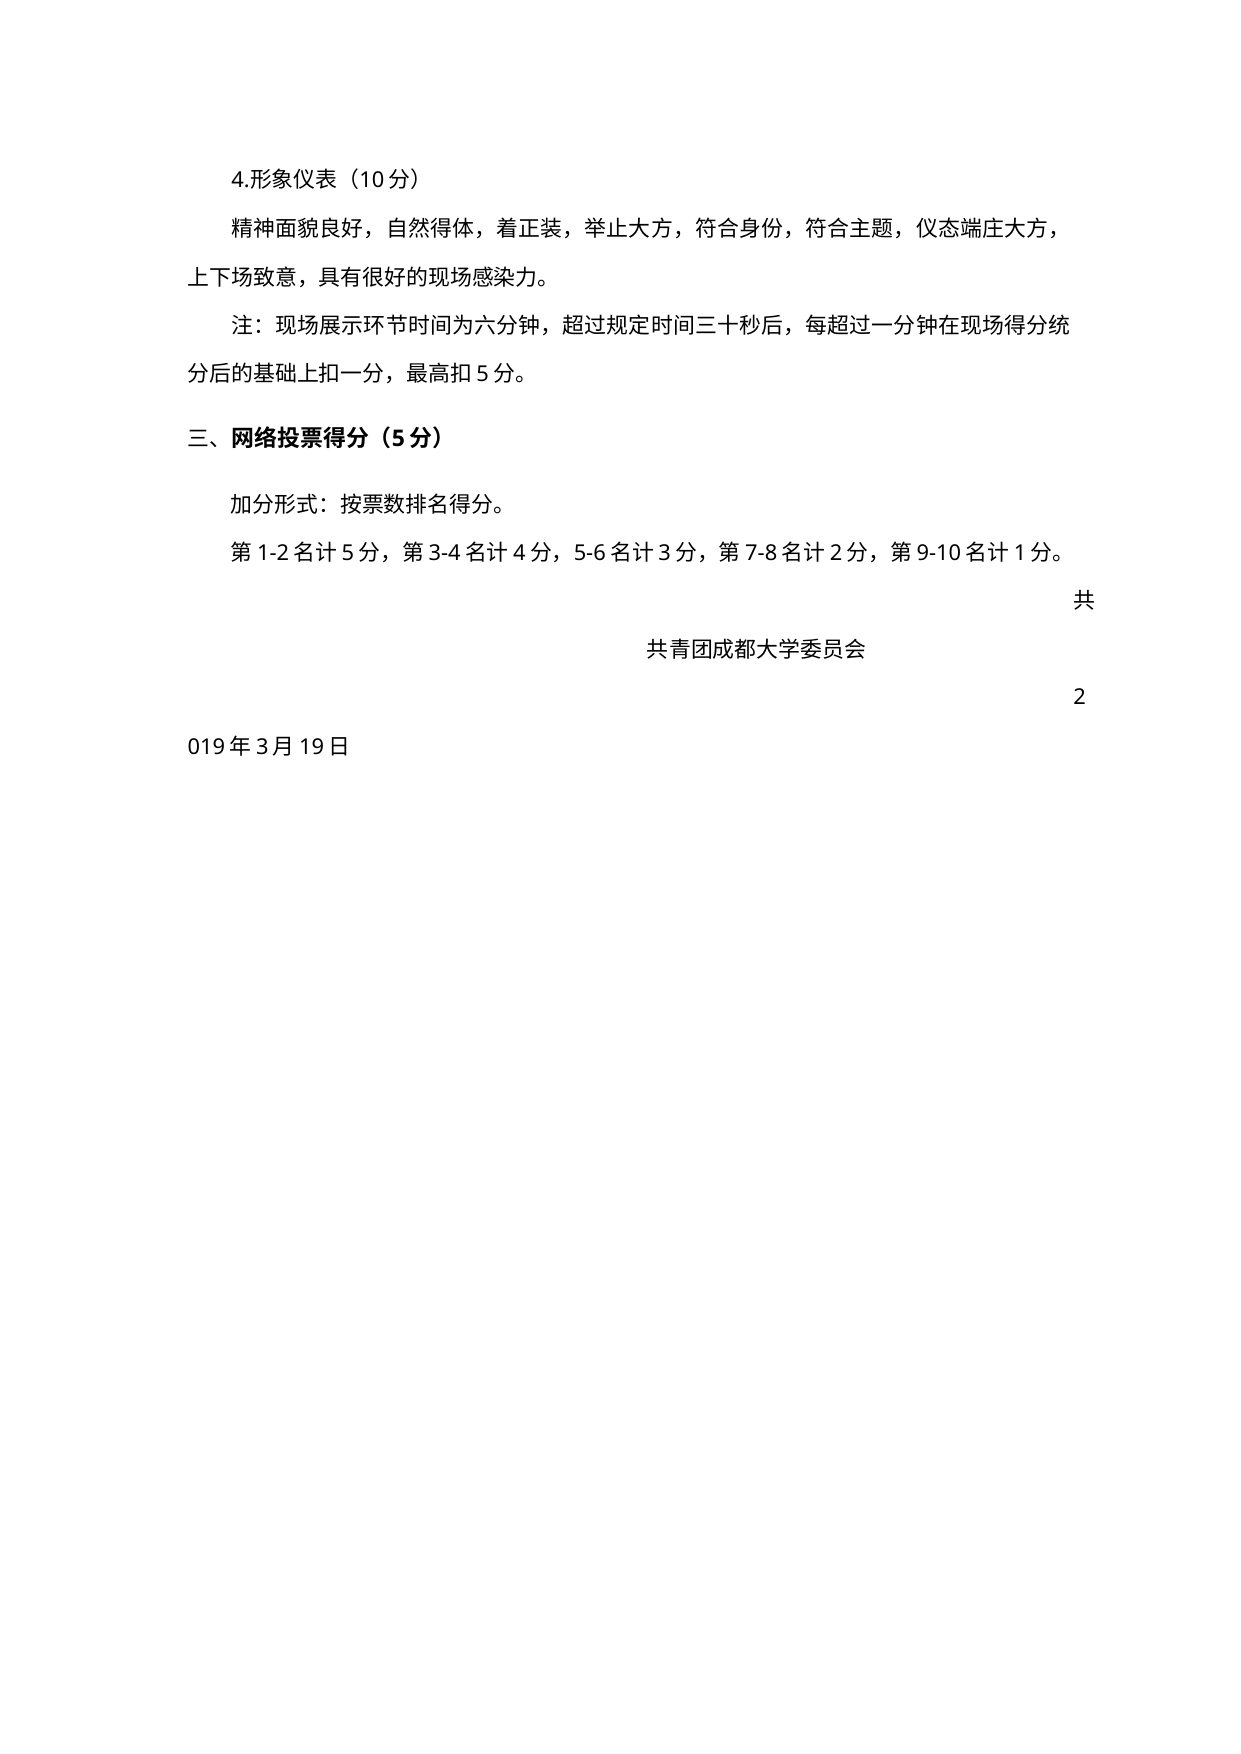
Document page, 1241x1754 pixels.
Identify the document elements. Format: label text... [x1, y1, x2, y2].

text 精神面貌良好，自然得体，着正装，举止大方，符合身份，符合主题，仪态端庄大方，上下场致意，具有很好的现场感染力。 [187, 210, 1073, 292]
text 注：现场展示环节时间为六分钟，超过规定时间三十秒后，每超过一分钟在现场得分统分后的基础上扣一分，最高扣5分。 [187, 307, 1073, 389]
list 2019年3月19日 [187, 680, 1073, 761]
list 共 共青团成都大学委员会 [187, 583, 1073, 664]
text 三、网络投票得分（5分） [187, 404, 1073, 469]
list 第1-2名计5分，第3-4名计4分，5-6名计3分，第7-8名计2分，第9-10名计1分。 [187, 534, 1073, 567]
list 加分形式：按票数排名得分。 [187, 486, 1073, 519]
text 4.形象仪表（10分） [187, 162, 1073, 194]
